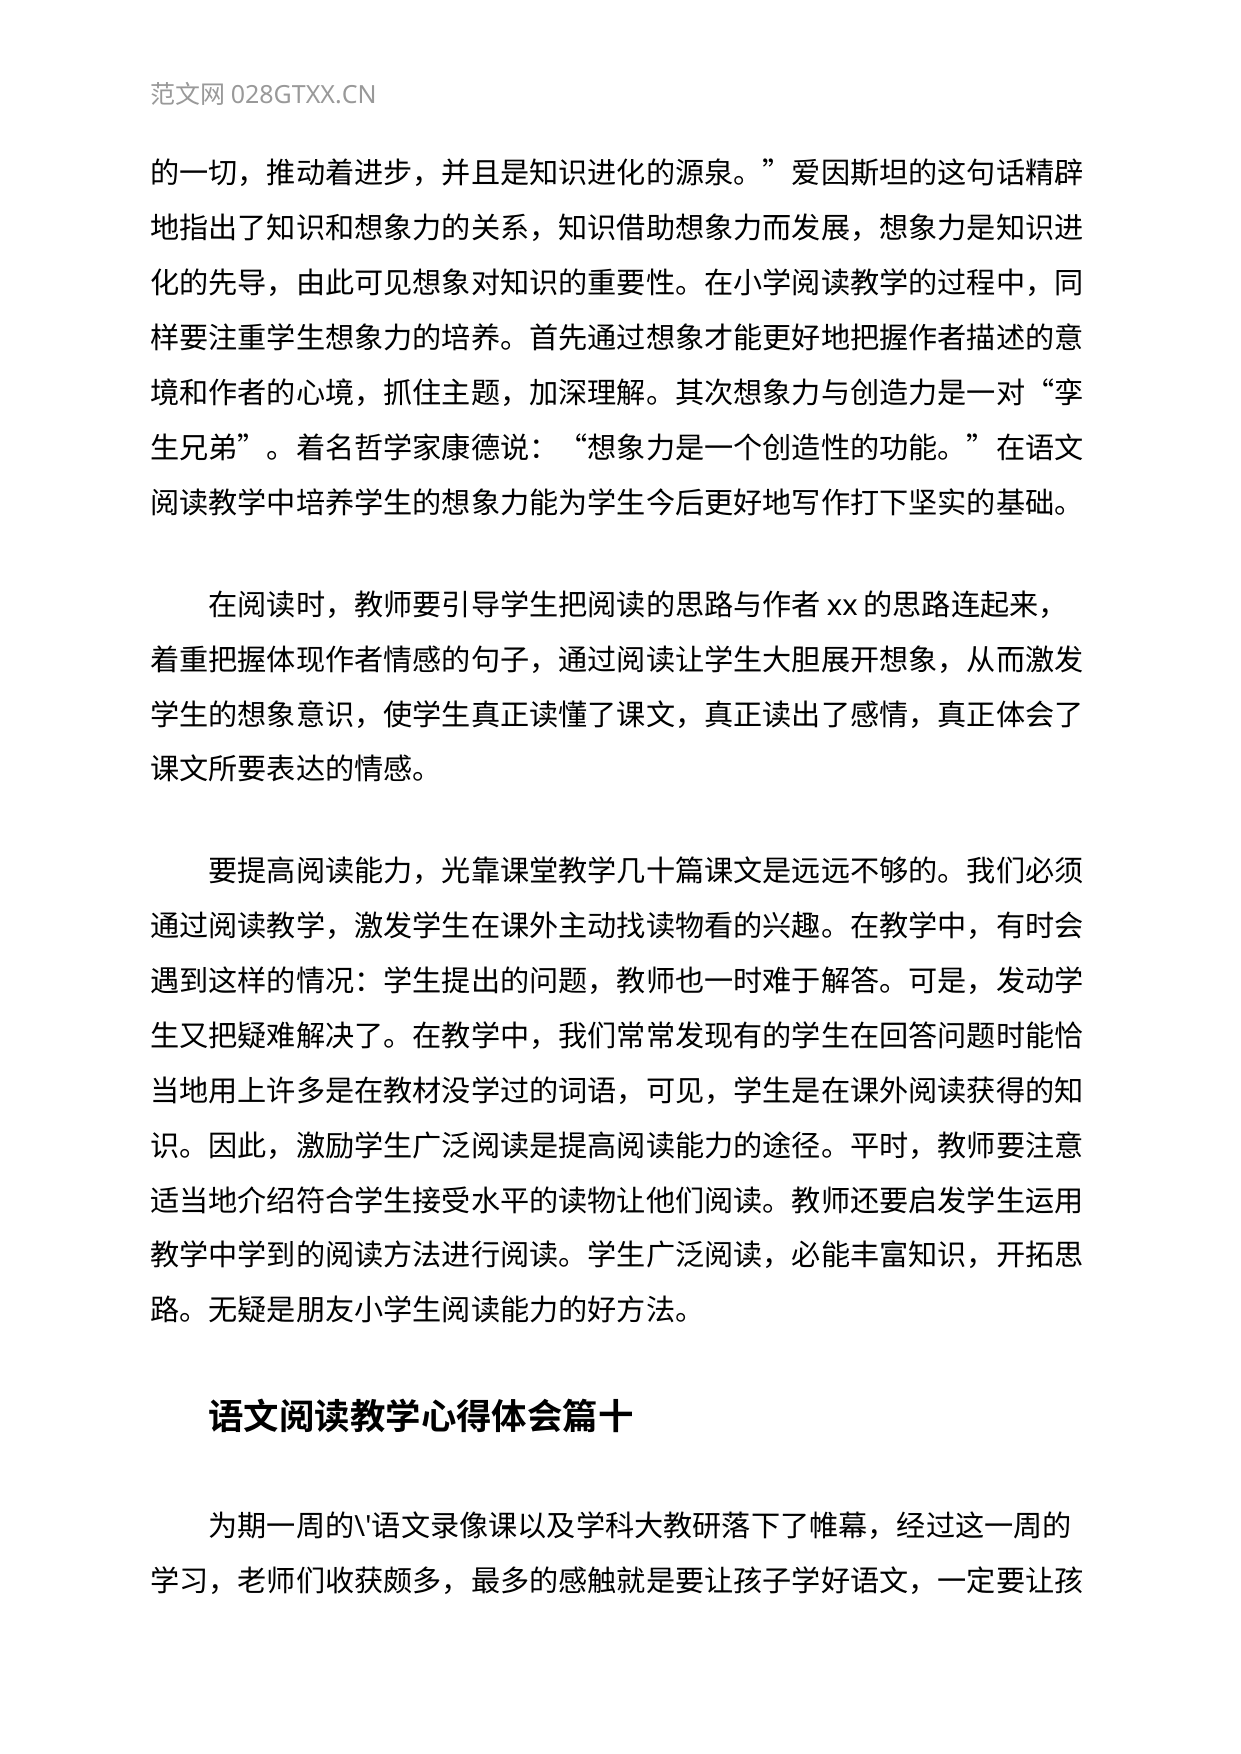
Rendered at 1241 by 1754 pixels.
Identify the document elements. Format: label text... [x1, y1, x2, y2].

text 语文阅读教学心得体会篇十 [150, 1389, 1090, 1440]
text 在阅读时，教师要引导学生把阅读的思路与作者xx的思路连起来，着重把握体现作者情感的句子，通过阅读让学生大胆展开想象，从而激发学生的想象意识，使学生真正读懂了课文，真正读出了感情，真正体会了课文所要表达的情感。 [150, 581, 1090, 788]
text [150, 150, 1090, 522]
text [150, 1502, 1090, 1599]
text 要提高阅读能力，光靠课堂教学几十篇课文是远远不够的。我们必须通过阅读教学，激发学生在课外主动找读物看的兴趣。在教学中，有时会遇到这样的情况：学生提出的问题，教师也一时难于解答。可是，发动学生又把疑难解决了。在教学中，我们常常发现有的学生在回答问题时能恰当地用上许多是在教材没学过的词语，可见，学生是在课外阅读获得的知识。因此，激励学生广泛阅读是提高阅读能力的途径。平时，教师要注意适当地介绍符合学生接受水平的读物让他们阅读。教师还要启发学生运用教学中学到的阅读方法进行阅读。学生广泛阅读，必能丰富知识，开拓思路。无疑是朋友小学生阅读能力的好方法。 [150, 848, 1090, 1329]
